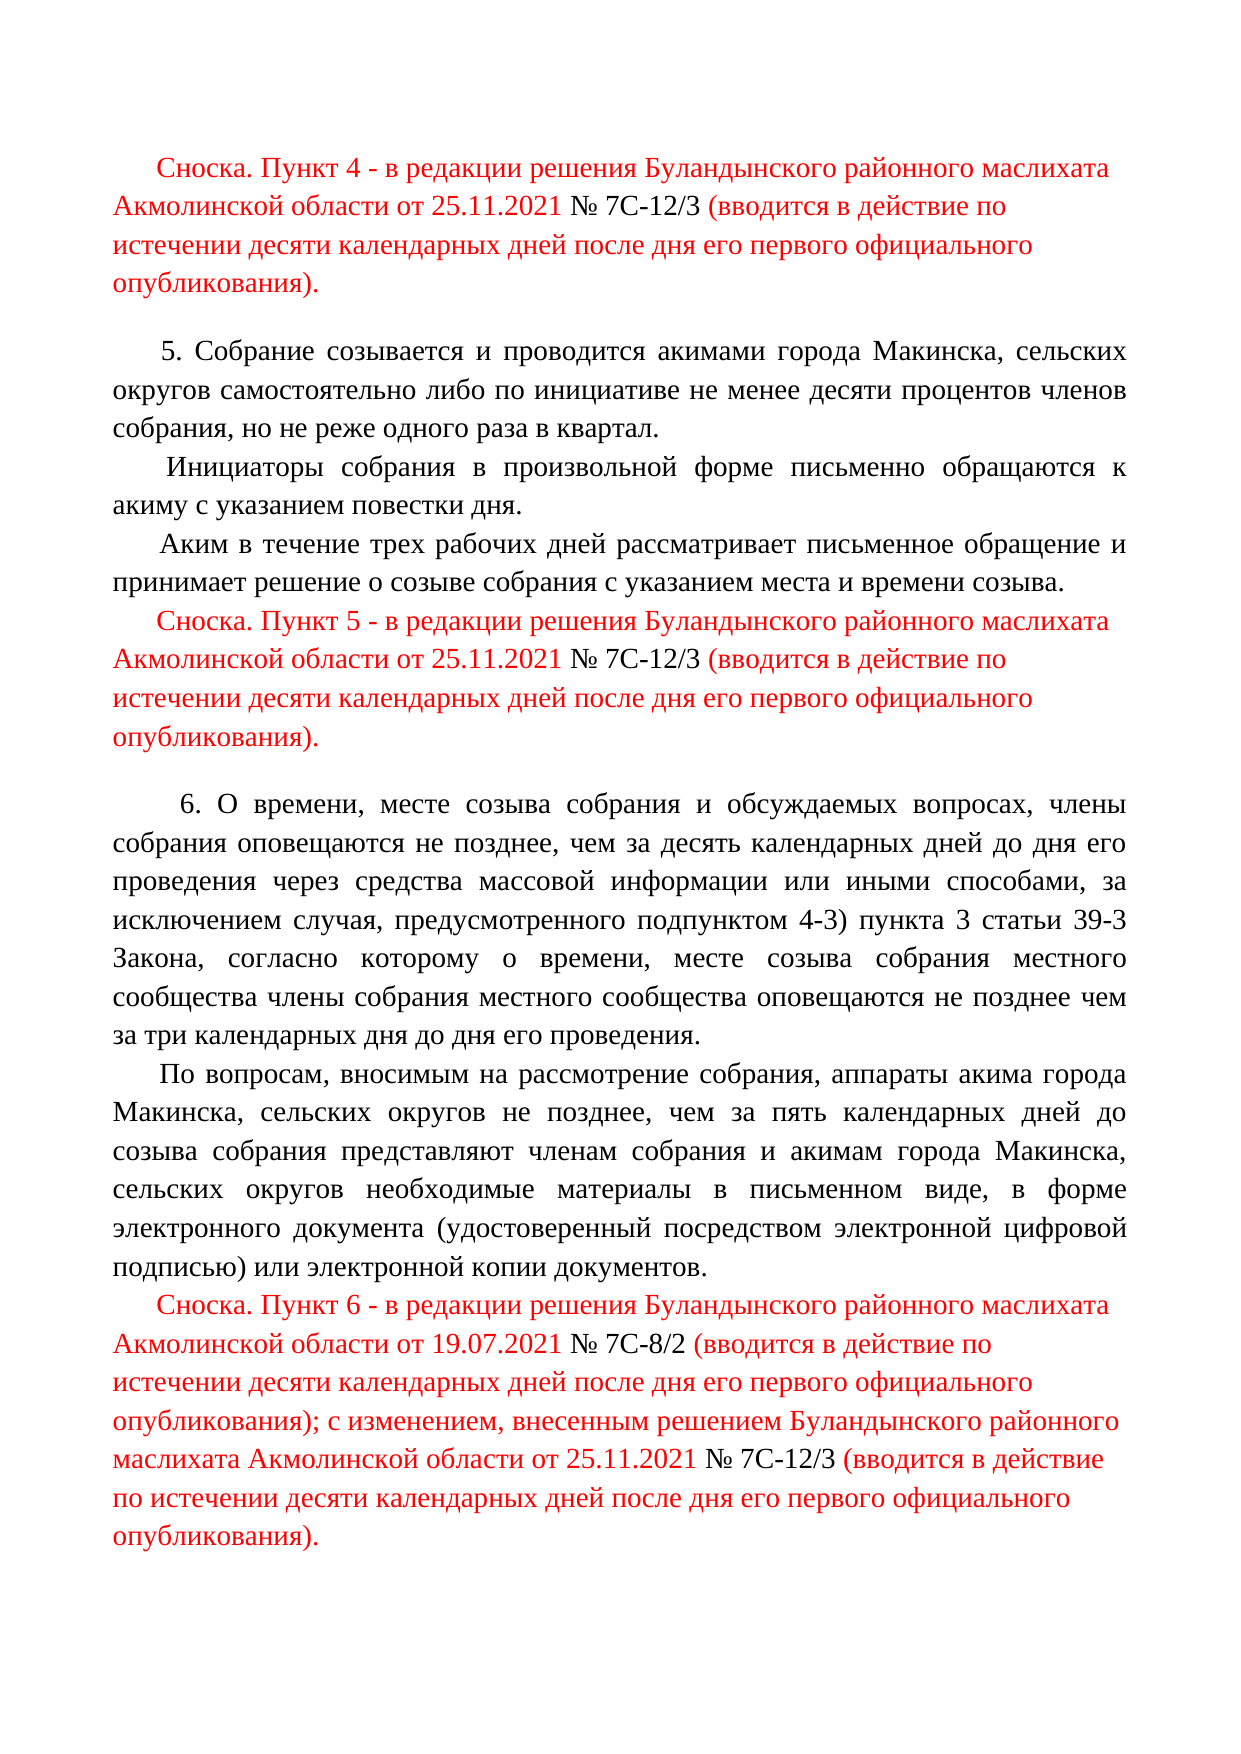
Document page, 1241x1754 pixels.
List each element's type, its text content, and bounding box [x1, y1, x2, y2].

text Аким в течение трех рабочих дней рассматривает письменное обращение и принимает решение о созыве собрания с указанием места и времени созыва. [112, 526, 1128, 598]
text Сноска. Пункт 6 - в редакции решения Буландынского районного маслихата Акмолинской области от 19.07.2021 № 7С-8/2 (вводится в действие по истечении десяти календарных дней после дня его первого официального опубликования); с изменением, внесенным решением Буландынского районного маслихата Акмолинской области от 25.11.2021 № 7С-12/3 (вводится в действие по истечении десяти календарных дней после дня его первого официального опубликования). [112, 1287, 1128, 1582]
text Инициаторы собрания в произвольной форме письменно обращаются к акиму с указанием повестки дня. [112, 449, 1128, 521]
text Сноска. Пункт 5 - в редакции решения Буландынского районного маслихата Акмолинской области от 25.11.2021 № 7С-12/3 (вводится в действие по истечении десяти календарных дней после дня его первого официального опубликования). [112, 603, 1128, 782]
text Сноска. Пункт 4 - в редакции решения Буландынского районного маслихата Акмолинской области от 25.11.2021 № 7С-12/3 (вводится в действие по истечении десяти календарных дней после дня его первого официального опубликования). [112, 150, 1128, 329]
text По вопросам, вносимым на рассмотрение собрания, аппараты акима города Макинска, сельских округов не позднее, чем за пять календарных дней до созыва собрания представляют членам собрания и акимам города Макинска, сельских округов необходимые материалы в письменном виде, в форме электронного документа (удостоверенный посредством электронной цифровой подписью) или электронной копии документов. [112, 1056, 1128, 1282]
text 6. О времени, месте созыва собрания и обсуждаемых вопросах, члены собрания оповещаются не позднее, чем за десять календарных дней до дня его проведения через средства массовой информации или иными способами, за исключением случая, предусмотренного подпунктом 4-3) пункта 3 статьи 39-3 Закона, согласно которому о времени, месте созыва собрания местного сообщества члены собрания местного сообщества оповещаются не позднее чем за три календарных дня до дня его проведения. [112, 786, 1128, 1051]
text 5. Собрание созывается и проводится акимами города Макинска, сельских округов самостоятельно либо по инициативе не менее десяти процентов членов собрания, но не реже одного раза в квартал. [112, 333, 1128, 444]
